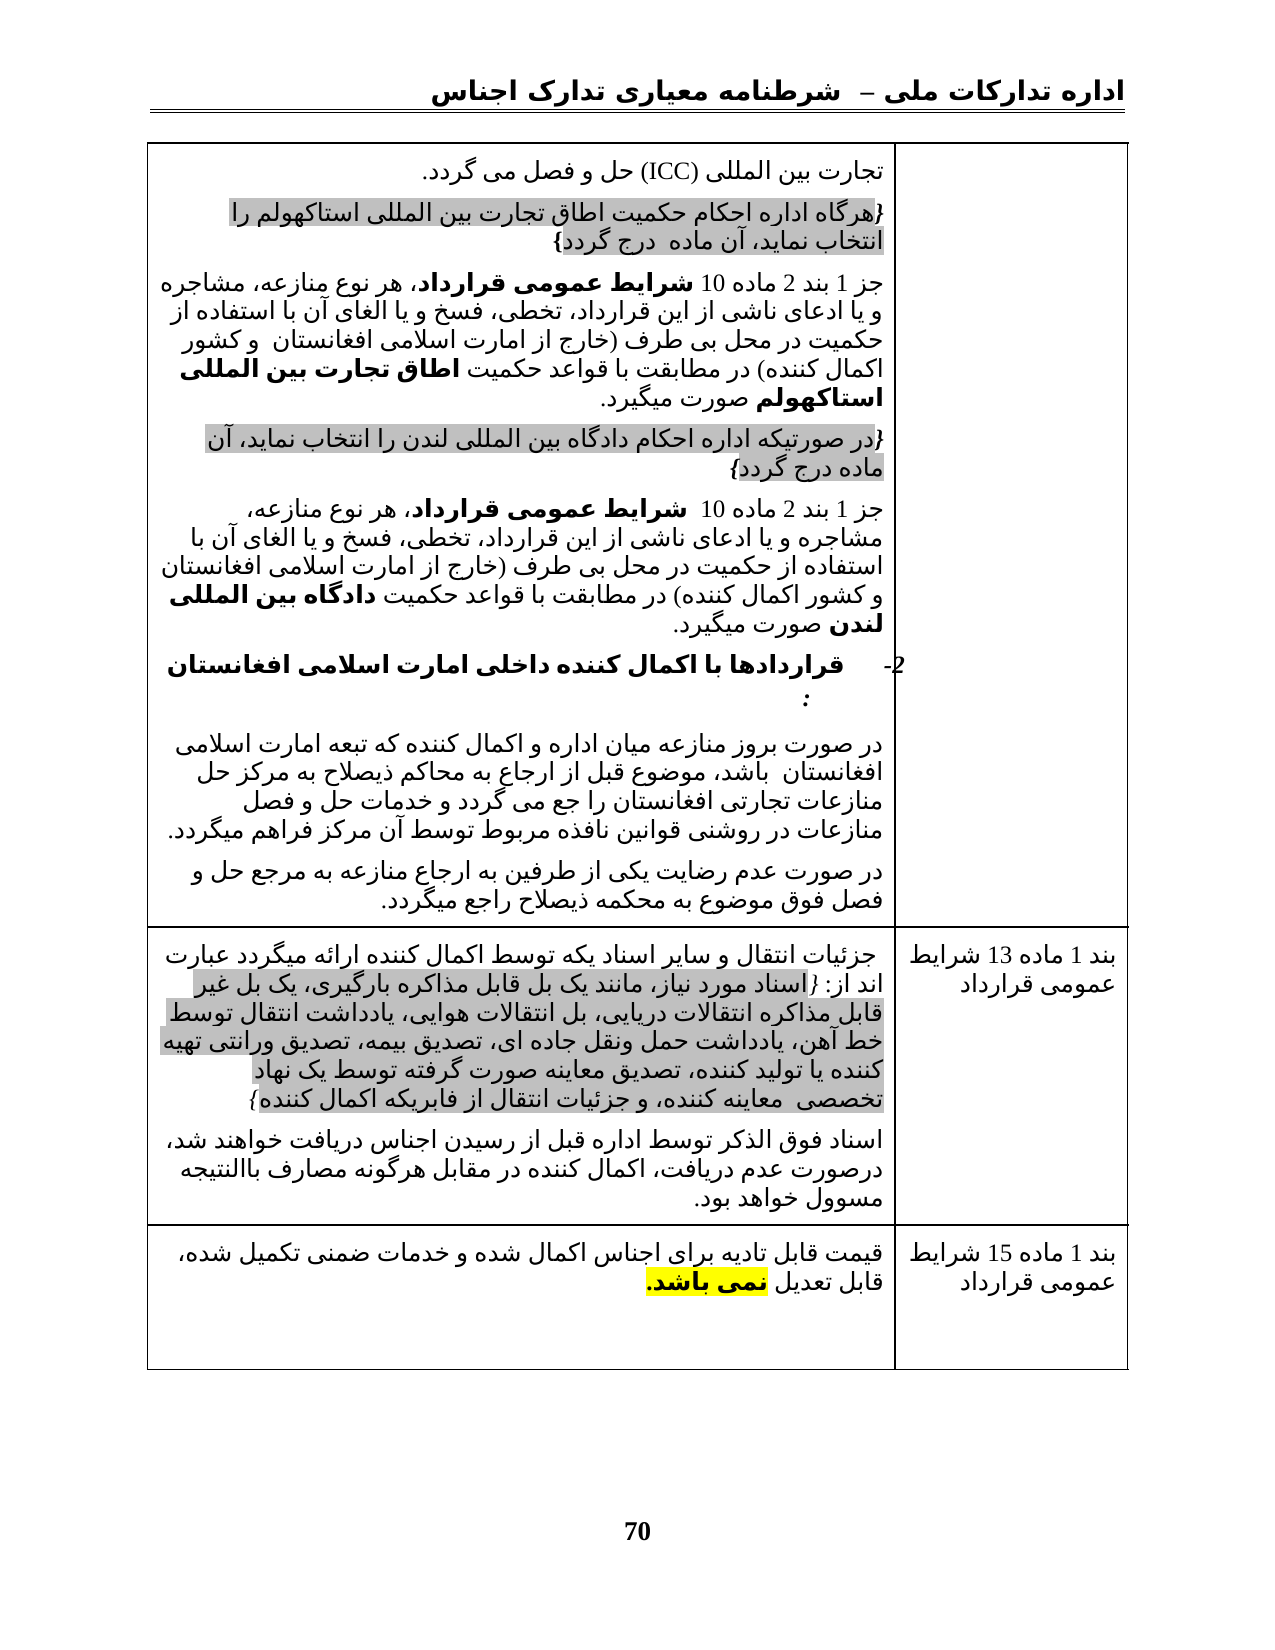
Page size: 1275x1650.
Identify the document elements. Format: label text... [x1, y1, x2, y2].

table_cell بند 1 ماده 15 شرایط عمومی قرارداد [896, 1226, 1127, 1369]
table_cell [896, 144, 1127, 926]
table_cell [148, 144, 894, 926]
table_cell بند 1 ماده 13 شرایط عمومی قرارداد [896, 928, 1127, 1224]
table_cell جزئیات انتقال و سایر اسناد یکه توسط اکمال کننده ارائه میگردد عبارت اند از: {اسناد مورد نیاز، مانند یک بل قابل مذاکره بارگیری، یک بل غیر قابل مذاکره انتقالات دریایی، بل انتقالات هوایی، یادداشت انتقال توسط خط آهن، یادداشت حمل ونقل جاده ای، تصدیق بیمه، تصدیق ورانتی تهیه کننده یا تولید کننده، تصدیق معاینه صورت گرفته توسط یک نهاد تخصصی معاینه کننده، و جزئیات انتقال از فابریکه اکمال کننده} اسناد فوق الذکر توسط اداره قبل از رسیدن اجناس دریافت خواهند شد، درصورت عدم دریافت، اکمال کننده در مقابل هرگونه مصارف باالنتیجه مسوول خواهد بود. [148, 928, 894, 1224]
table_cell قیمت قابل تادیه برای اجناس اکمال شده و خدمات ضمنی تکمیل شده، قابل تعدیل نمی باشد. [148, 1226, 894, 1369]
